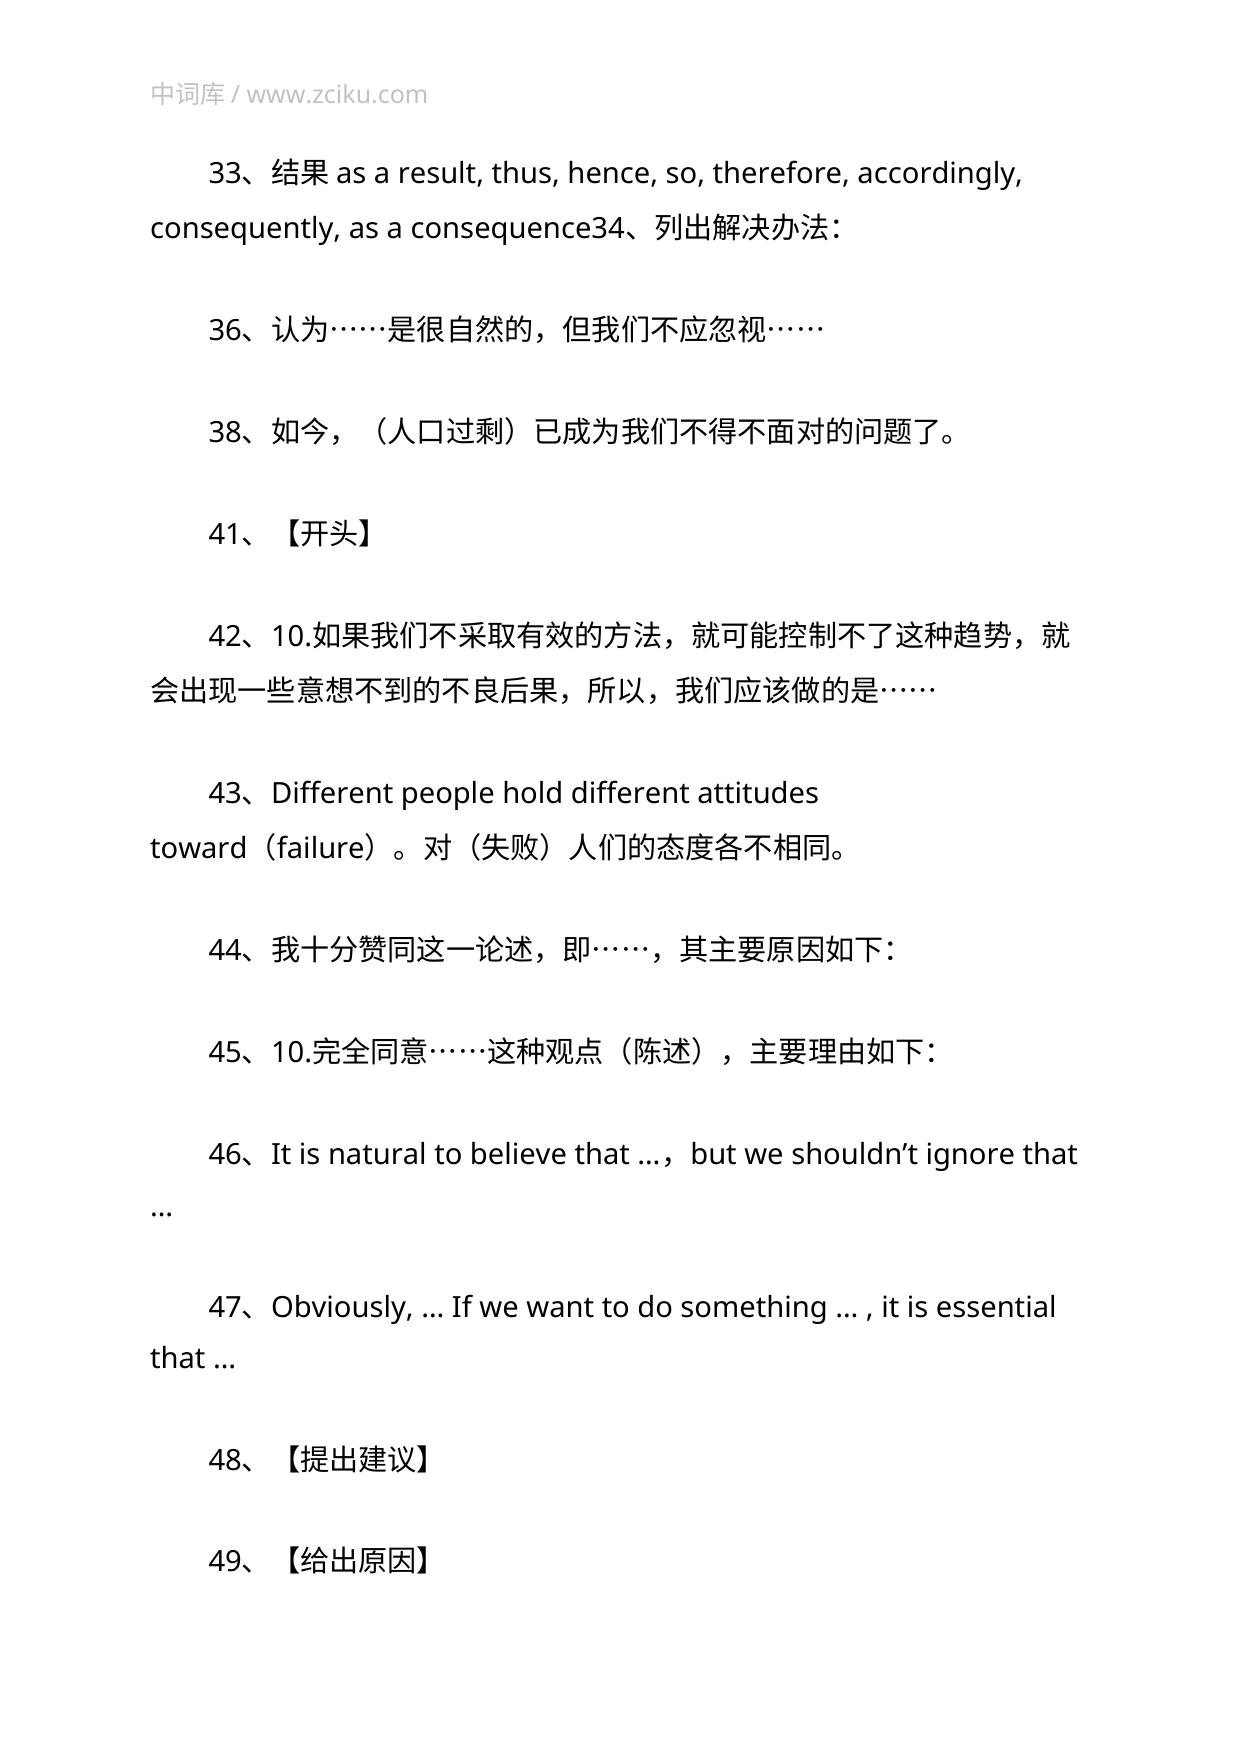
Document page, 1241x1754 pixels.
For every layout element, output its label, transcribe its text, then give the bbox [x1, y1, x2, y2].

text 49、【给出原因】 [150, 1538, 1090, 1580]
text 43、Different people hold different attitudes toward（failure）。对（失败）人们的态度各不相同。 [150, 770, 1090, 867]
text 33、结果 as a result, thus, hence, so, therefore, accordingly, consequently, as a consequence34、列出解决办法： [150, 150, 1090, 247]
text 36、认为……是很自然的，但我们不应忽视…… [150, 307, 1090, 349]
text 42、10.如果我们不采取有效的方法，就可能控制不了这种趋势，就会出现一些意想不到的不良后果，所以，我们应该做的是…… [150, 613, 1090, 710]
text 48、【提出建议】 [150, 1436, 1090, 1478]
text 46、It is natural to believe that …，but we shouldn’t ignore that … [150, 1131, 1090, 1224]
text 41、【开头】 [150, 511, 1090, 553]
text 44、我十分赞同这一论述，即……，其主要原因如下： [150, 927, 1090, 969]
text 45、10.完全同意……这种观点（陈述），主要理由如下： [150, 1029, 1090, 1071]
text 38、如今，（人口过剩）已成为我们不得不面对的问题了。 [150, 409, 1090, 451]
text 47、Obviously, … If we want to do something … , it is essential that … [150, 1283, 1090, 1377]
